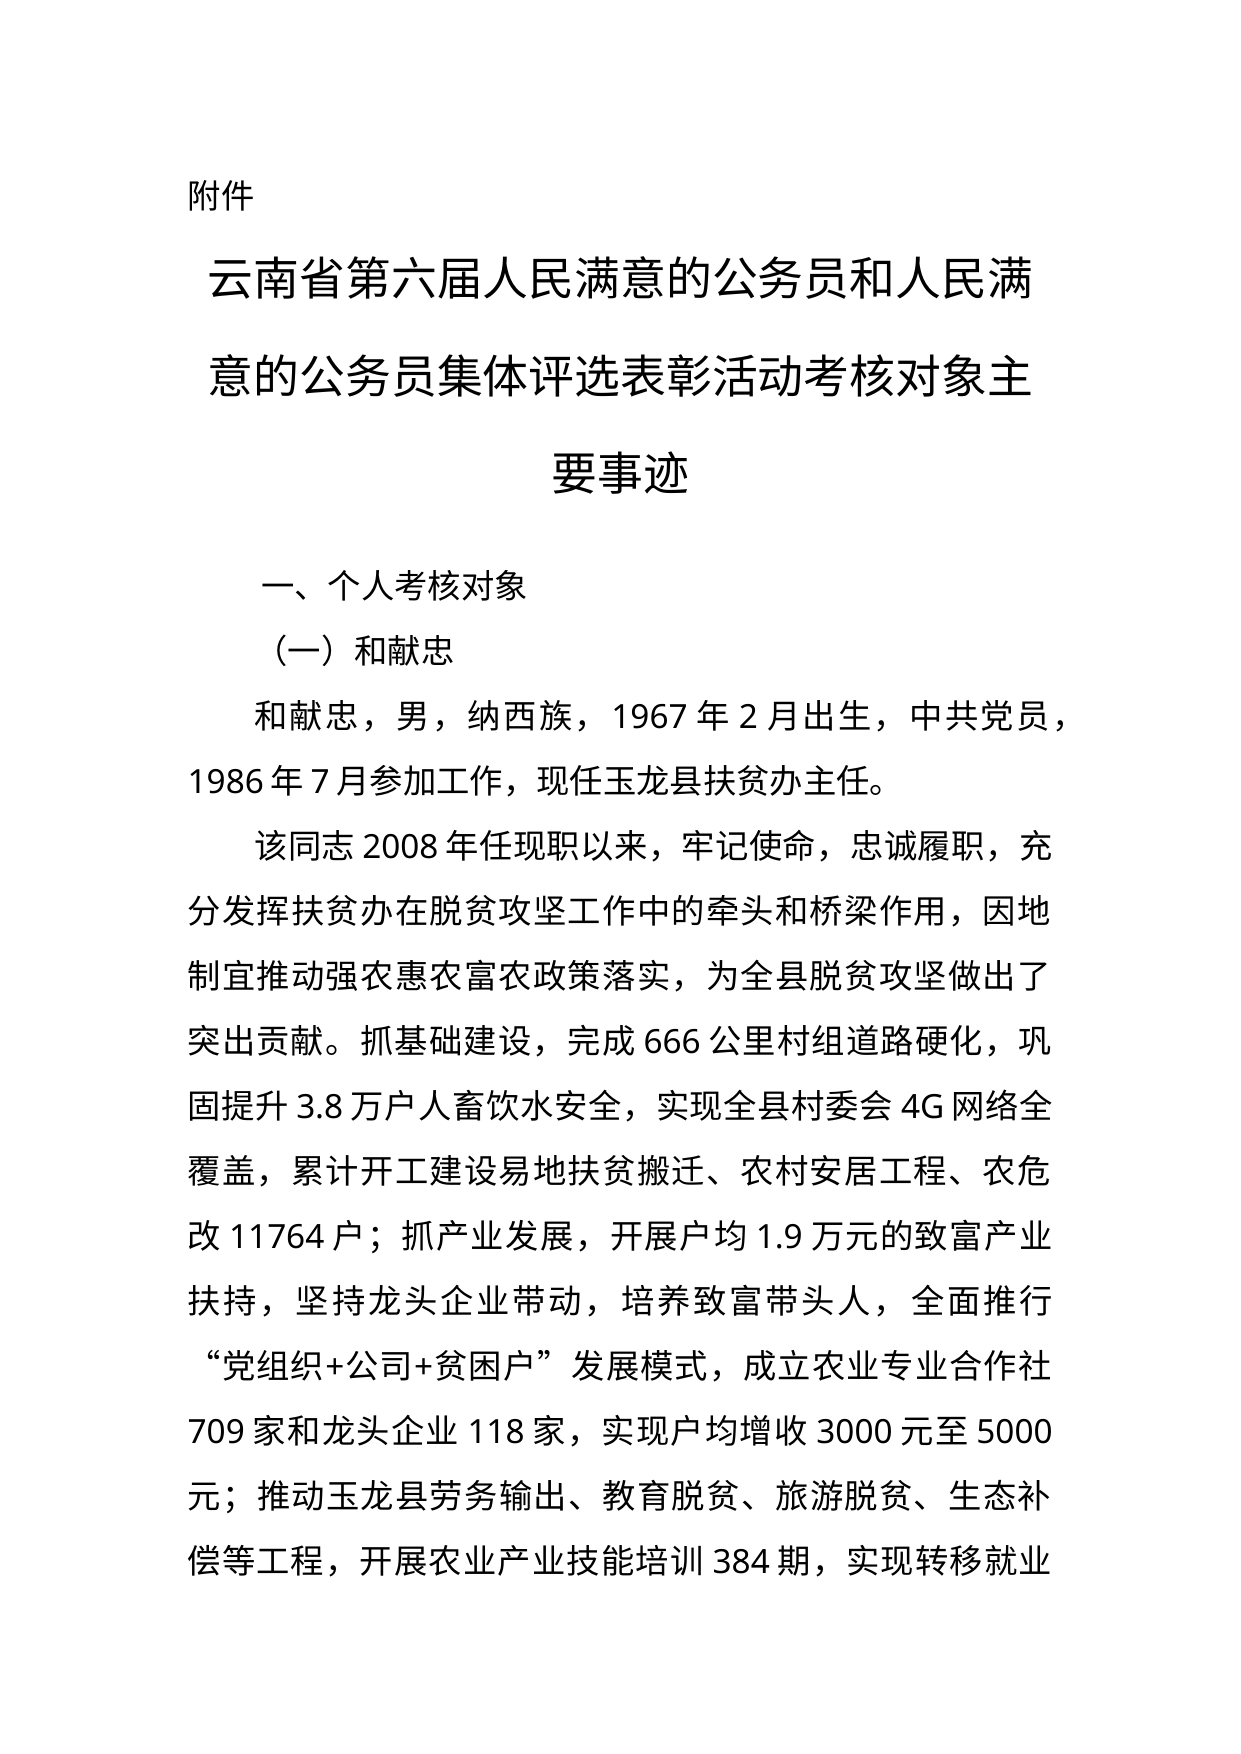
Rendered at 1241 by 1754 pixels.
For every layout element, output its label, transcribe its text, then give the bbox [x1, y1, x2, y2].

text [187, 812, 1053, 1592]
text 云南省第六届人民满意的公务员和人民满意的公务员集体评选表彰活动考核对象主要事迹 [187, 227, 1053, 519]
text 和献忠，男，纳西族，1967年2月出生，中共党员，1986年7月参加工作，现任玉龙县扶贫办主任。 [187, 682, 1053, 812]
list 个人考核对象 [187, 552, 1053, 617]
list 和献忠 [187, 617, 1053, 682]
text 附件 [187, 162, 1053, 227]
